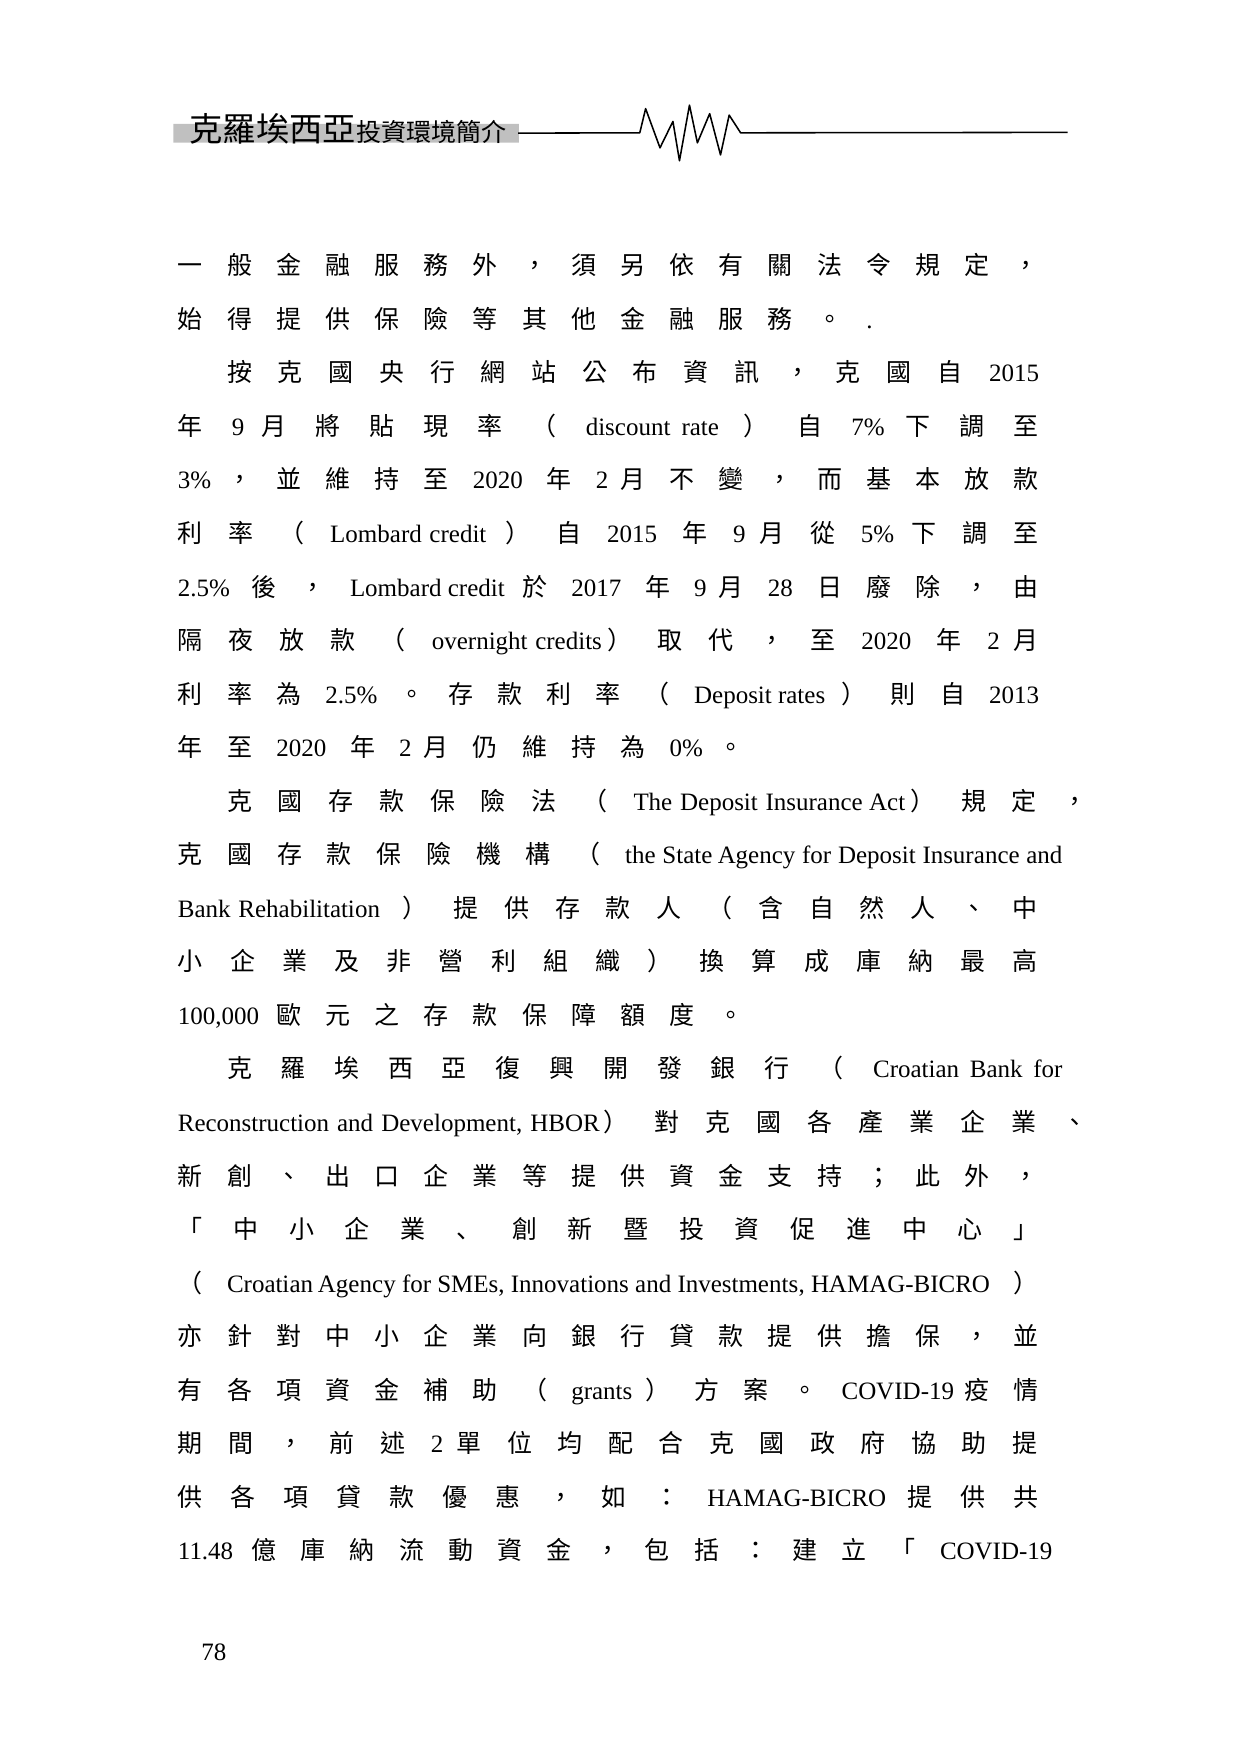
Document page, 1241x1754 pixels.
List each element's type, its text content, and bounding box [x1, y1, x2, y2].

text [178, 237, 1063, 344]
text 按克國央行網站公布資訊，克國自2015年9月將貼現率（discount rate）自7%下調至3%，並維持至2020年2月不變，而基本放款利率（Lombard credit）自2015年9月從5%下調至2.5%後，Lombard credit於2017年9月28日廢除，由隔夜放款（overnight credits）取代，至2020年2月利率為2.5%。存款利率（Deposit rates）則自2013年至2020年2月仍維持為0%。 [178, 344, 1063, 773]
text 克國存款保險法（The Deposit Insurance Act）規定，克國存款保險機構（the State Agency for Deposit Insurance and Bank Rehabilitation）提供存款人（含自然人、中小企業及非營利組織）換算成庫納最高100,000歐元之存款保障額度。 [178, 773, 1063, 1040]
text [178, 1040, 1063, 1576]
